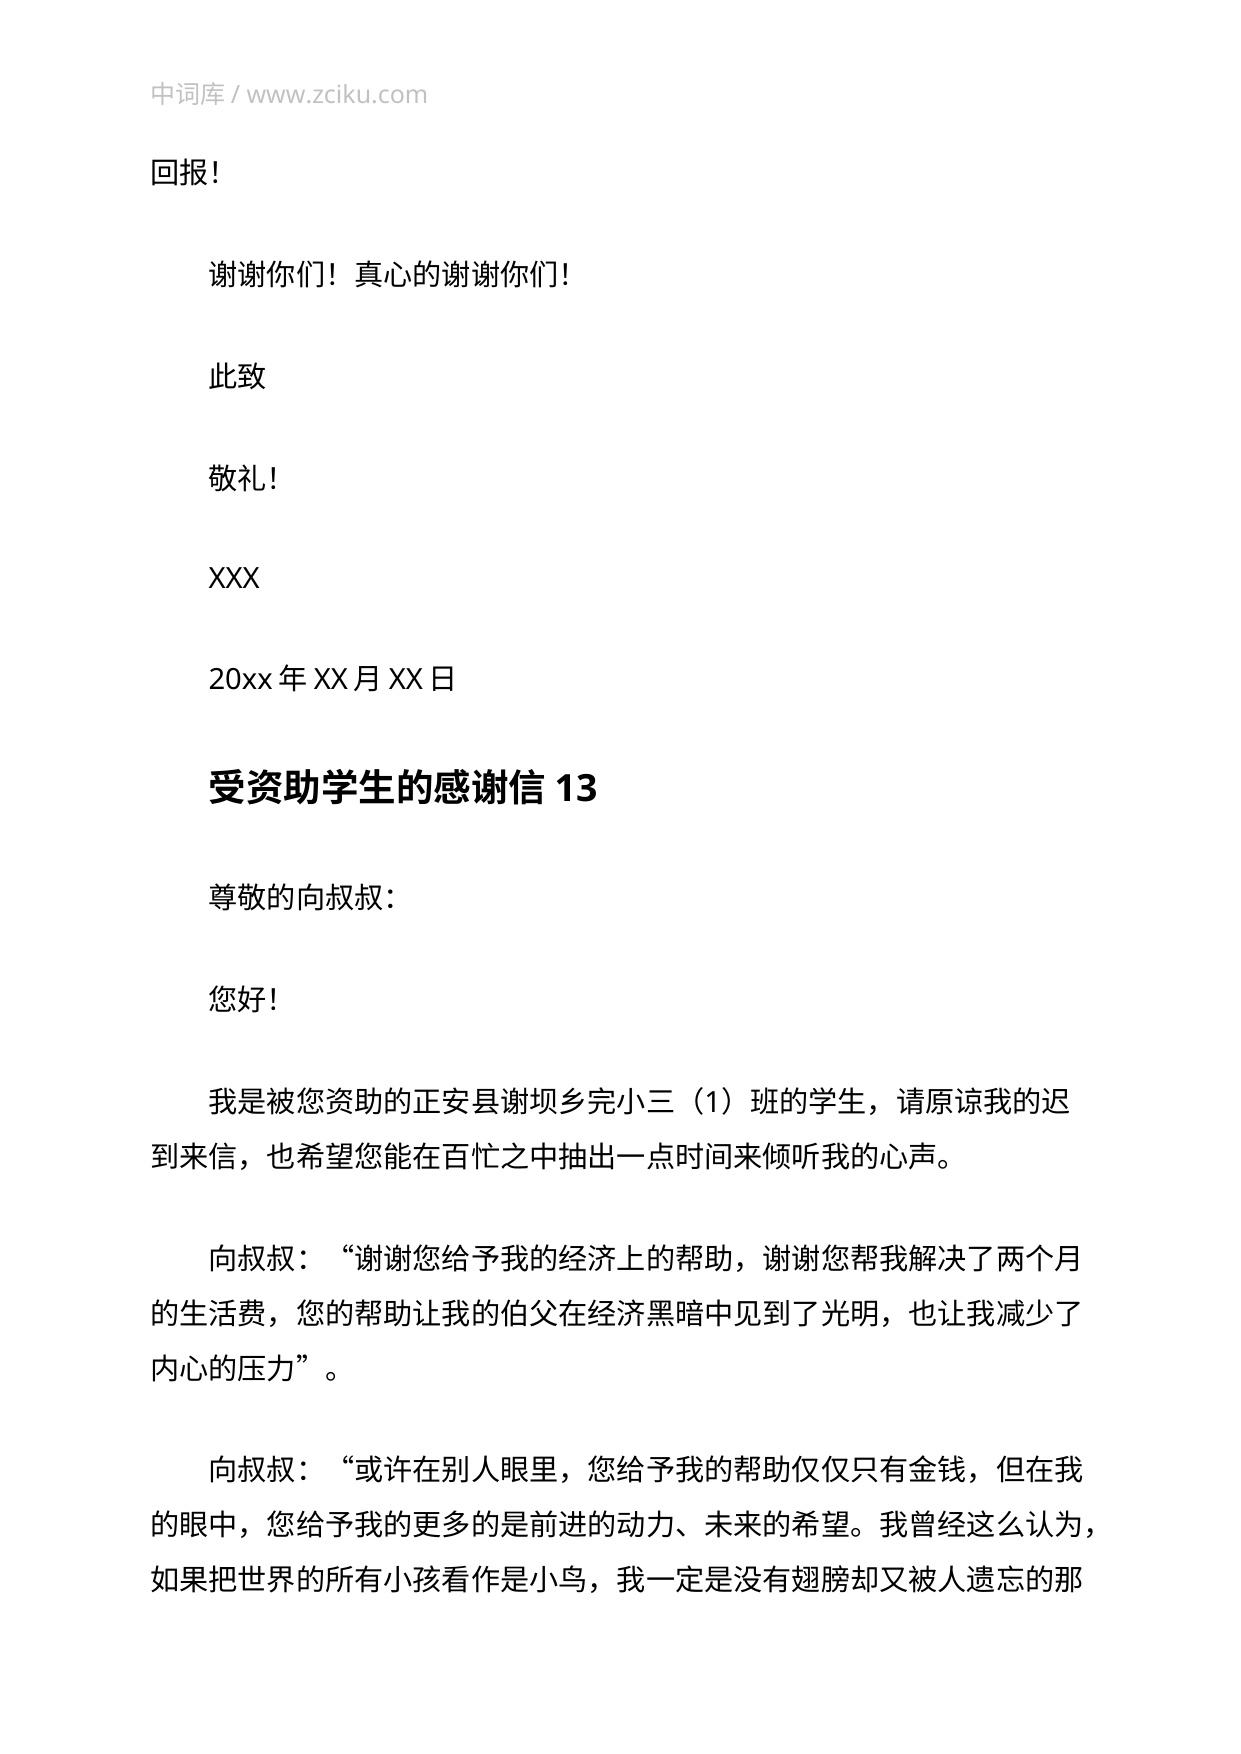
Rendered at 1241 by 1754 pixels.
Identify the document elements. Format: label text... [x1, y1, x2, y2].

text 您好！ [150, 977, 1090, 1019]
text 此致 [150, 353, 1090, 396]
text XXX [150, 557, 1090, 597]
text 20xx年XX月XX日 [150, 656, 1090, 698]
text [150, 1447, 1090, 1599]
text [150, 150, 1090, 192]
text 敬礼！ [150, 455, 1090, 498]
text 我是被您资助的正安县谢坝乡完小三（1）班的学生，请原谅我的迟到来信，也希望您能在百忙之中抽出一点时间来倾听我的心声。 [150, 1079, 1090, 1176]
text 尊敬的向叔叔： [150, 875, 1090, 917]
text 谢谢你们！真心的谢谢你们！ [150, 252, 1090, 294]
text 向叔叔：“谢谢您给予我的经济上的帮助，谢谢您帮我解决了两个月的生活费，您的帮助让我的伯父在经济黑暗中见到了光明，也让我减少了内心的压力”。 [150, 1235, 1090, 1387]
text 受资助学生的感谢信 13 [150, 757, 1090, 812]
